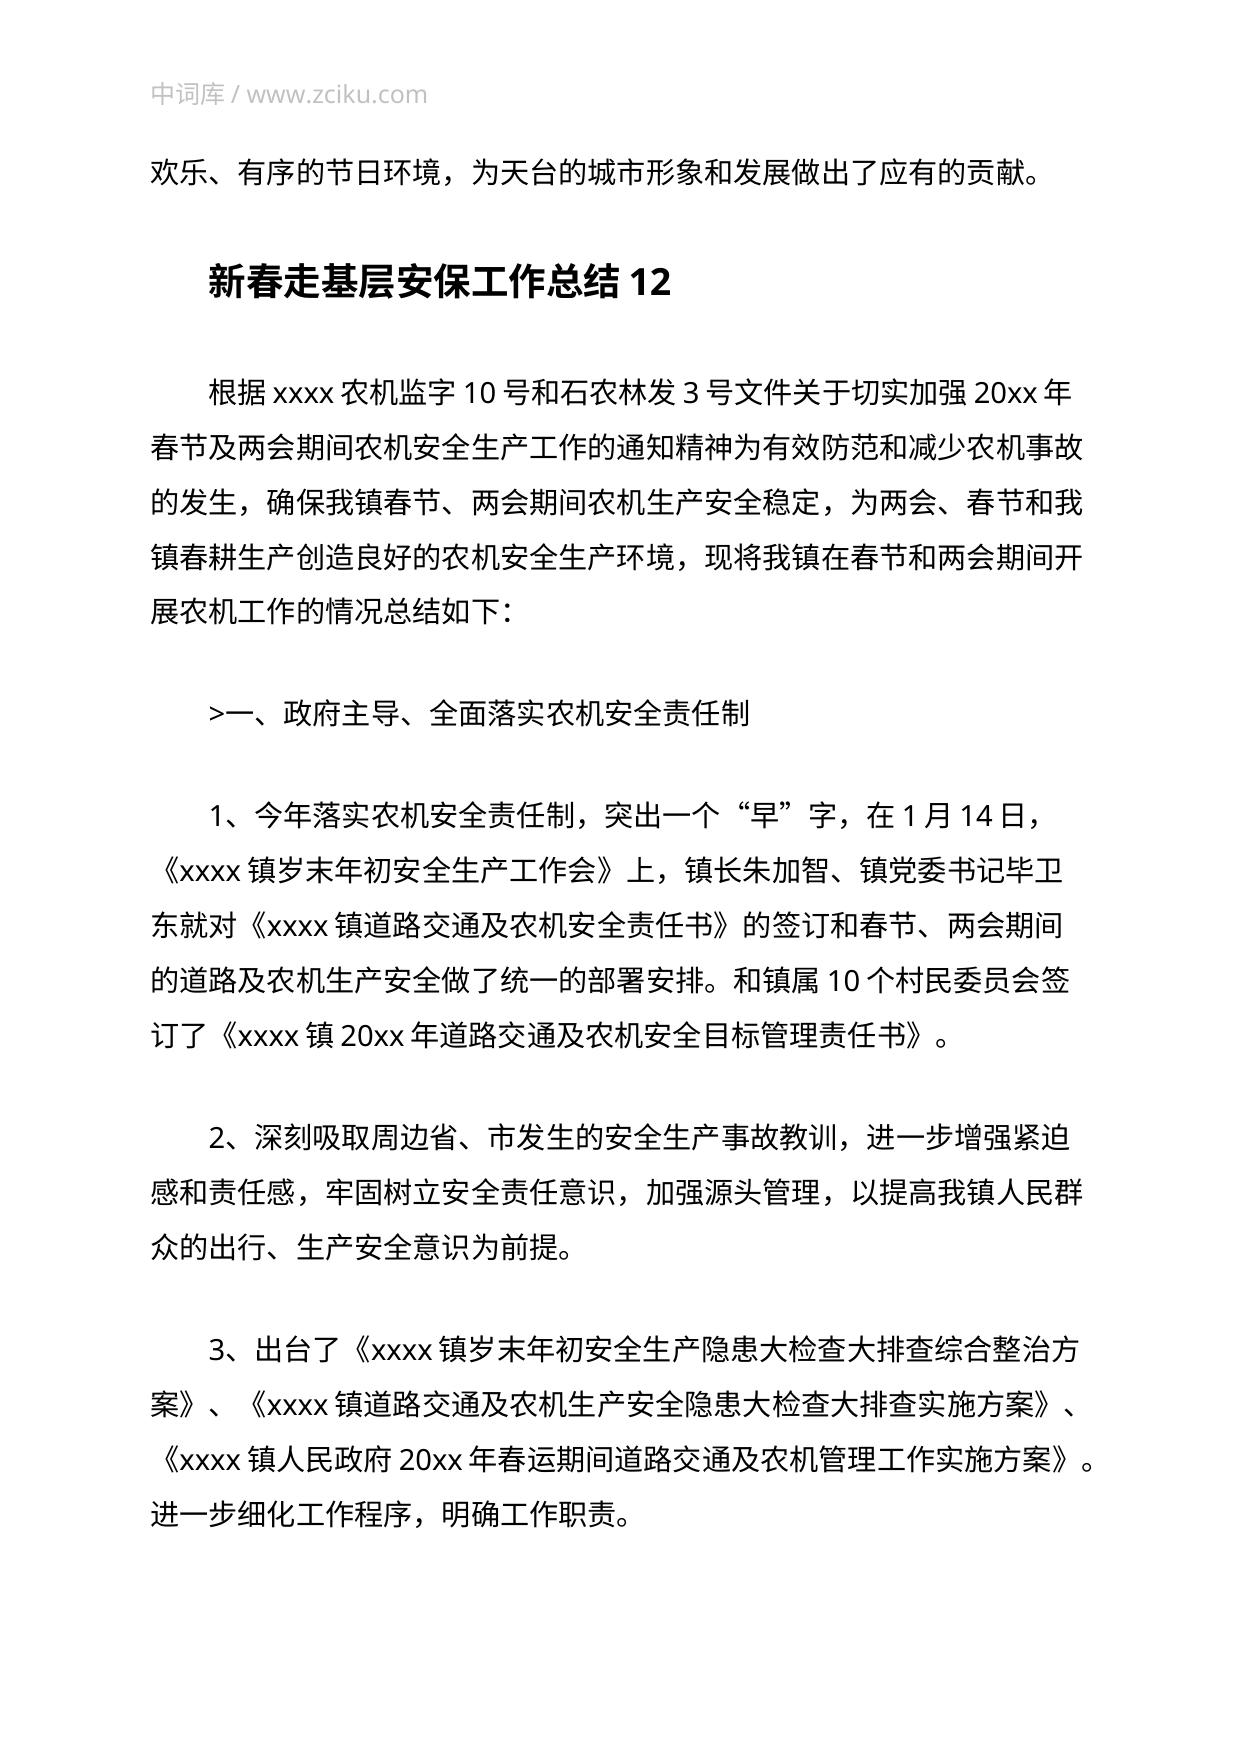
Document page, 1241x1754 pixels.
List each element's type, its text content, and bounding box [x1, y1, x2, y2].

text 新春走基层安保工作总结12 [150, 252, 1090, 306]
text >一、政府主导、全面落实农机安全责任制 [150, 691, 1090, 733]
text 2、深刻吸取周边省、市发生的安全生产事故教训，进一步增强紧迫感和责任感，牢固树立安全责任意识，加强源头管理，以提高我镇人民群众的出行、生产安全意识为前提。 [150, 1115, 1090, 1267]
text 根据xxxx农机监字10号和石农林发3号文件关于切实加强20xx年春节及两会期间农机安全生产工作的通知精神为有效防范和减少农机事故的发生，确保我镇春节、两会期间农机生产安全稳定，为两会、春节和我镇春耕生产创造良好的农机安全生产环境，现将我镇在春节和两会期间开展农机工作的情况总结如下： [150, 369, 1090, 631]
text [150, 150, 1090, 192]
text 1、今年落实农机安全责任制，突出一个“早”字，在1月14日，《xxxx镇岁末年初安全生产工作会》上，镇长朱加智、镇党委书记毕卫东就对《xxxx镇道路交通及农机安全责任书》的签订和春节、两会期间的道路及农机生产安全做了统一的部署安排。和镇属10个村民委员会签订了《xxxx镇20xx年道路交通及农机安全目标管理责任书》。 [150, 793, 1090, 1055]
text 3、出台了《xxxx镇岁末年初安全生产隐患大检查大排查综合整治方案》、《xxxx镇道路交通及农机生产安全隐患大检查大排查实施方案》、《xxxx镇人民政府20xx年春运期间道路交通及农机管理工作实施方案》。进一步细化工作程序，明确工作职责。 [150, 1326, 1090, 1534]
